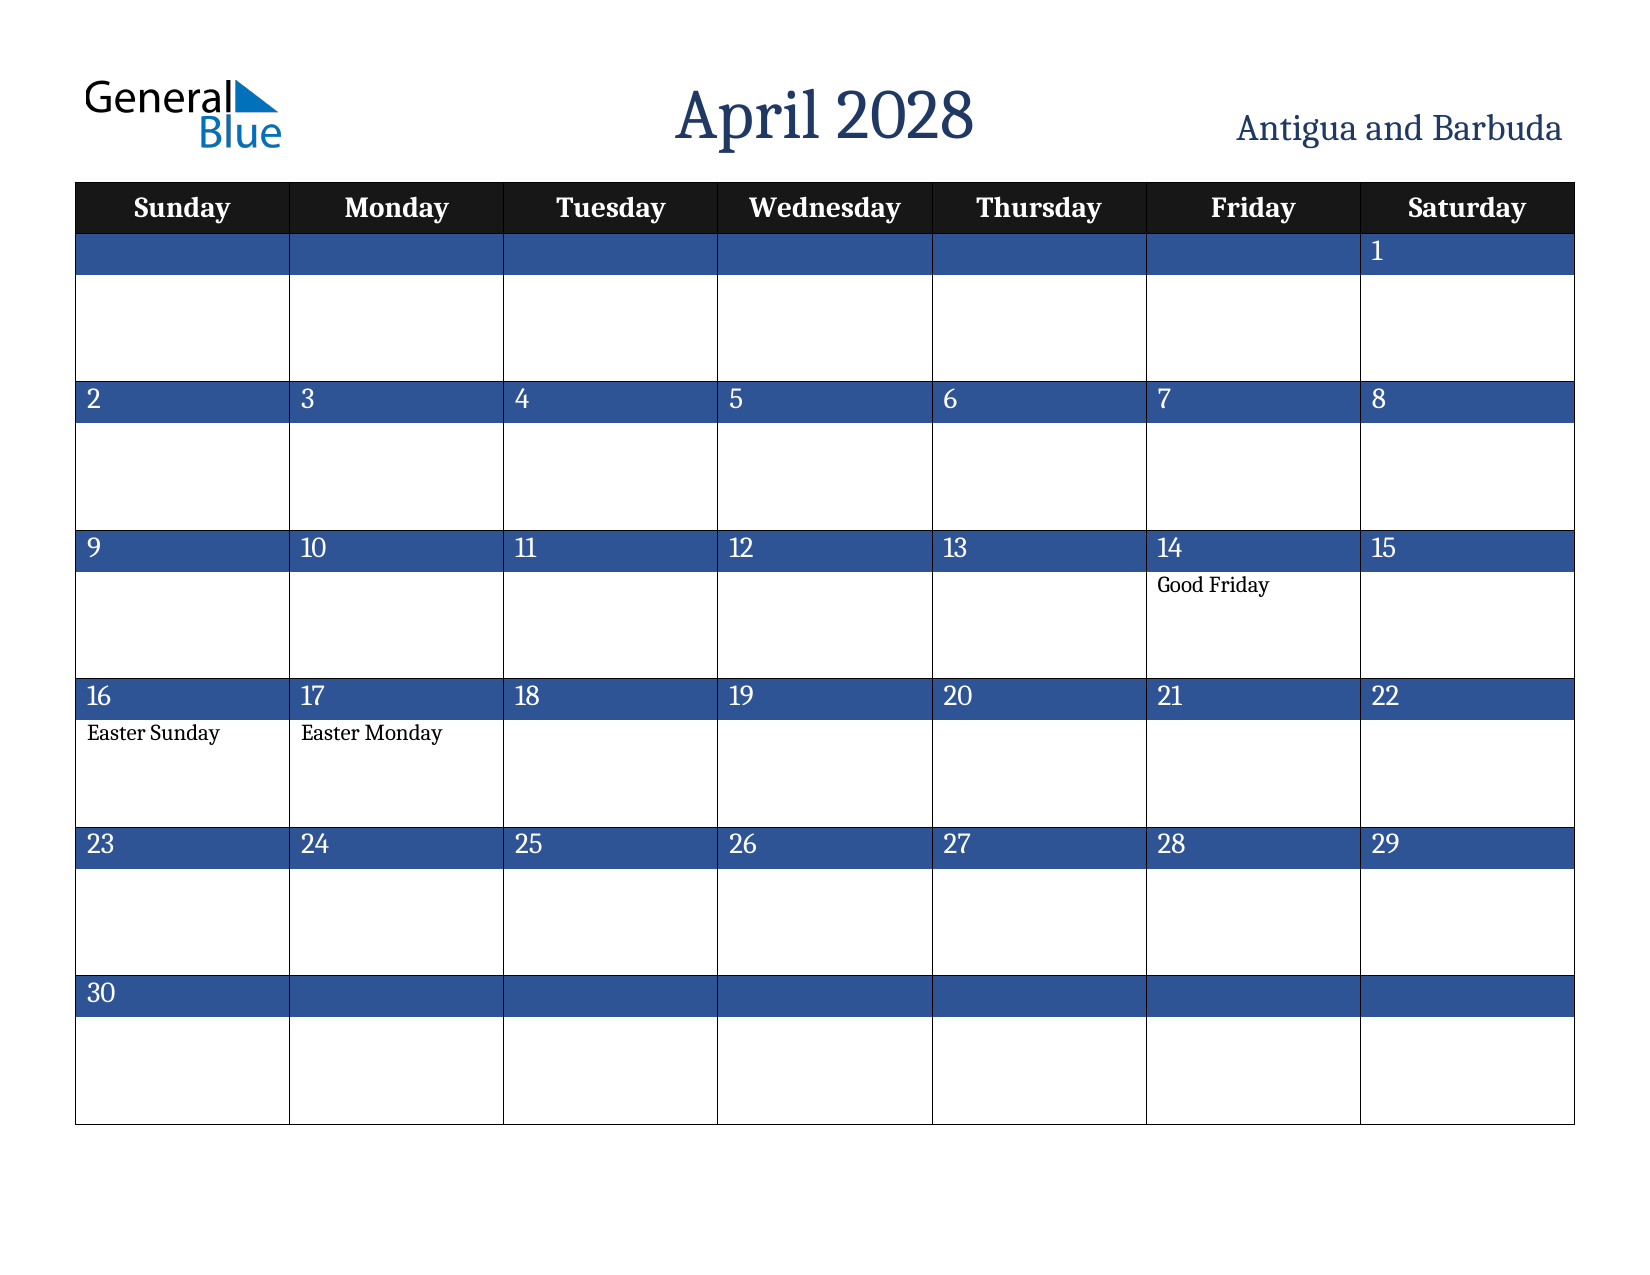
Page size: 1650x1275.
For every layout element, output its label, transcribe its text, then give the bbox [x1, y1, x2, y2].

table_cell [933, 423, 1146, 530]
table_cell [290, 869, 503, 975]
table_cell 19 [718, 679, 932, 720]
table_cell [1361, 572, 1574, 678]
table_cell [76, 1017, 289, 1123]
table_cell [718, 869, 932, 975]
table_cell [933, 1017, 1146, 1123]
table_cell Good Friday [1147, 572, 1360, 678]
table_cell [718, 234, 932, 275]
table_cell [76, 869, 289, 975]
table_cell [718, 720, 932, 827]
table_cell [1147, 275, 1360, 381]
table_cell [933, 869, 1146, 975]
table_cell [933, 572, 1146, 678]
table_header [76, 75, 503, 182]
table_cell [933, 275, 1146, 381]
table_cell 24 [290, 828, 503, 869]
table_cell 13 [933, 531, 1146, 572]
table_cell [290, 1017, 503, 1123]
table_cell 2 [76, 382, 289, 423]
table_cell Wednesday [718, 183, 932, 233]
table_cell [1361, 976, 1574, 1017]
table_cell [76, 275, 289, 381]
table_cell [290, 234, 503, 275]
table_cell 25 [504, 828, 717, 869]
table_cell 5 [718, 382, 932, 423]
table_cell [1147, 869, 1360, 975]
table_cell [76, 423, 289, 530]
table_cell 6 [933, 382, 1146, 423]
table_cell Sunday [76, 183, 289, 233]
picture [86, 80, 281, 148]
table_cell [290, 423, 503, 530]
table_cell 8 [1361, 382, 1574, 423]
table_cell 30 [76, 976, 289, 1017]
table_cell 28 [1147, 828, 1360, 869]
table_header April 2028 [504, 75, 1146, 182]
table_cell 27 [933, 828, 1146, 869]
table_cell [504, 234, 717, 275]
table_cell [1361, 275, 1574, 381]
table_cell [504, 976, 717, 1017]
table_cell 11 [504, 531, 717, 572]
table_cell [1147, 976, 1360, 1017]
table_cell [504, 720, 717, 827]
table_header Antigua and Barbuda [1146, 75, 1574, 182]
table_cell [1147, 423, 1360, 530]
table_cell Tuesday [504, 183, 717, 233]
table_cell Thursday [933, 183, 1146, 233]
table_cell 22 [1361, 679, 1574, 720]
table_cell 12 [718, 531, 932, 572]
table_cell [504, 572, 717, 678]
table_cell [933, 976, 1146, 1017]
table_cell 3 [290, 382, 503, 423]
table_cell [718, 976, 932, 1017]
table_cell 16 [76, 679, 289, 720]
table_cell Monday [290, 183, 503, 233]
table_cell [1147, 234, 1360, 275]
table_cell [504, 1017, 717, 1123]
table_cell 4 [504, 382, 717, 423]
table_cell [1361, 1017, 1574, 1123]
table_cell [504, 869, 717, 975]
table_cell [290, 275, 503, 381]
table_cell 20 [933, 679, 1146, 720]
table_cell 7 [1147, 382, 1360, 423]
table_cell [290, 976, 503, 1017]
table_cell 1 [1361, 234, 1574, 275]
table_cell [933, 720, 1146, 827]
table_cell 26 [718, 828, 932, 869]
table_cell [718, 275, 932, 381]
table_cell 9 [76, 531, 289, 572]
table_cell 23 [76, 828, 289, 869]
table_cell [76, 572, 289, 678]
table_cell [290, 572, 503, 678]
table_cell Saturday [1361, 183, 1574, 233]
table_cell Friday [1147, 183, 1360, 233]
table_cell [933, 234, 1146, 275]
table_cell [718, 423, 932, 530]
table_cell [504, 423, 717, 530]
table_cell [718, 572, 932, 678]
table_cell 29 [1361, 828, 1574, 869]
table_cell [1361, 869, 1574, 975]
table_cell 21 [1147, 679, 1360, 720]
table_cell 17 [290, 679, 503, 720]
table_cell [1361, 423, 1574, 530]
table_cell [76, 234, 289, 275]
table_cell [1361, 720, 1574, 827]
table_cell [1147, 1017, 1360, 1123]
table_cell 14 [1147, 531, 1360, 572]
table_cell [1147, 720, 1360, 827]
table_cell [718, 1017, 932, 1123]
table_cell 18 [504, 679, 717, 720]
table_cell Easter Sunday [76, 720, 289, 827]
table_cell 10 [290, 531, 503, 572]
table_cell 15 [1361, 531, 1574, 572]
table_cell [504, 275, 717, 381]
table_cell Easter Monday [290, 720, 503, 827]
